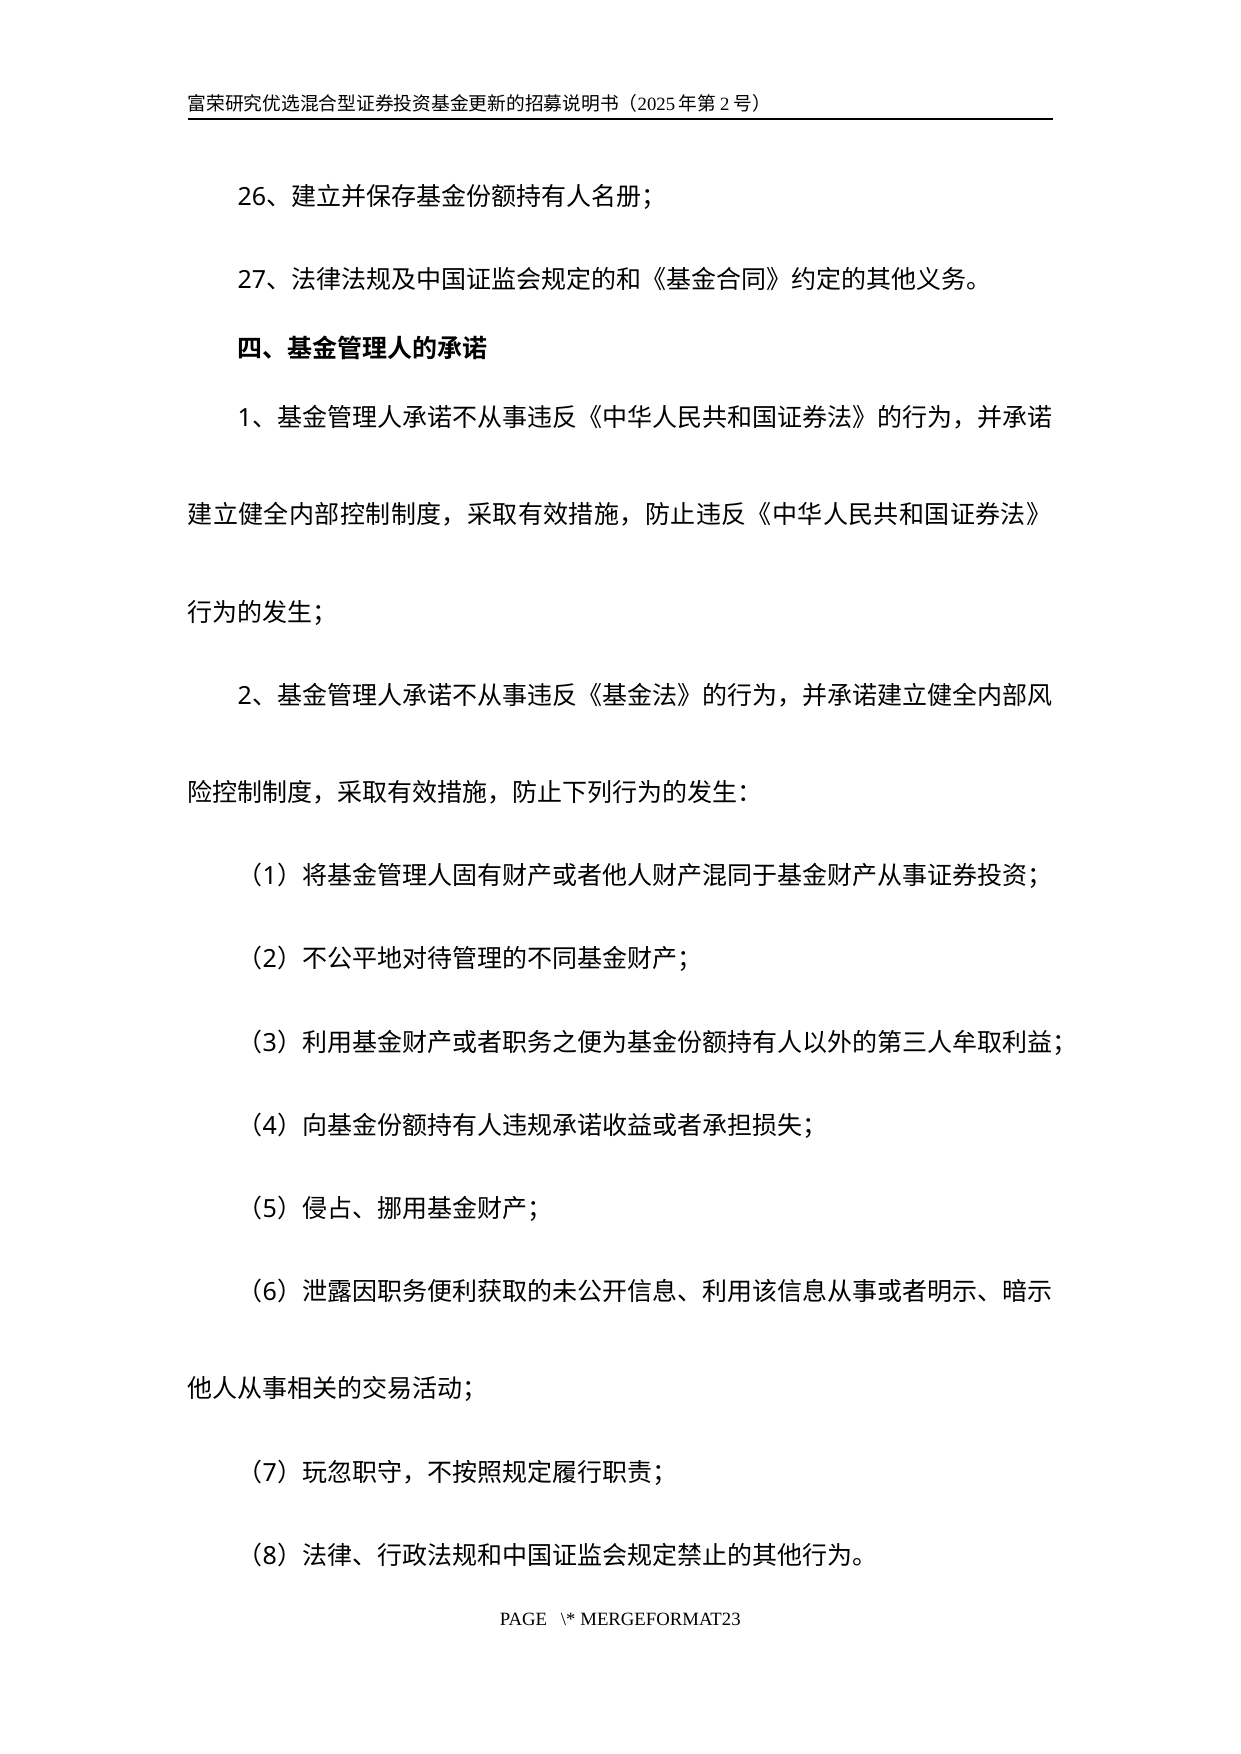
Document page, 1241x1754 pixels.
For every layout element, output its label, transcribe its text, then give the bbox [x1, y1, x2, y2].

text （5）侵占、挪用基金财产； [187, 1174, 1053, 1239]
text （6）泄露因职务便利获取的未公开信息、利用该信息从事或者明示、暗示他人从事相关的交易活动； [187, 1257, 1053, 1419]
text 27、法律法规及中国证监会规定的和《基金合同》约定的其他义务。 [187, 245, 1053, 310]
text 2、基金管理人承诺不从事违反《基金法》的行为，并承诺建立健全内部风险控制制度，采取有效措施，防止下列行为的发生： [187, 661, 1053, 823]
text （7）玩忽职守，不按照规定履行职责； [187, 1438, 1053, 1503]
text （2）不公平地对待管理的不同基金财产； [187, 924, 1053, 989]
text 四、基金管理人的承诺 [187, 328, 1053, 364]
text （4）向基金份额持有人违规承诺收益或者承担损失； [187, 1091, 1053, 1156]
text （8）法律、行政法规和中国证监会规定禁止的其他行为。 [187, 1521, 1053, 1586]
text （1）将基金管理人固有财产或者他人财产混同于基金财产从事证券投资； [187, 841, 1053, 906]
text 1、基金管理人承诺不从事违反《中华人民共和国证券法》的行为，并承诺建立健全内部控制制度，采取有效措施，防止违反《中华人民共和国证券法》行为的发生； [187, 383, 1053, 643]
text 26、建立并保存基金份额持有人名册； [187, 162, 1053, 227]
text （3）利用基金财产或者职务之便为基金份额持有人以外的第三人牟取利益； [187, 1008, 1053, 1073]
